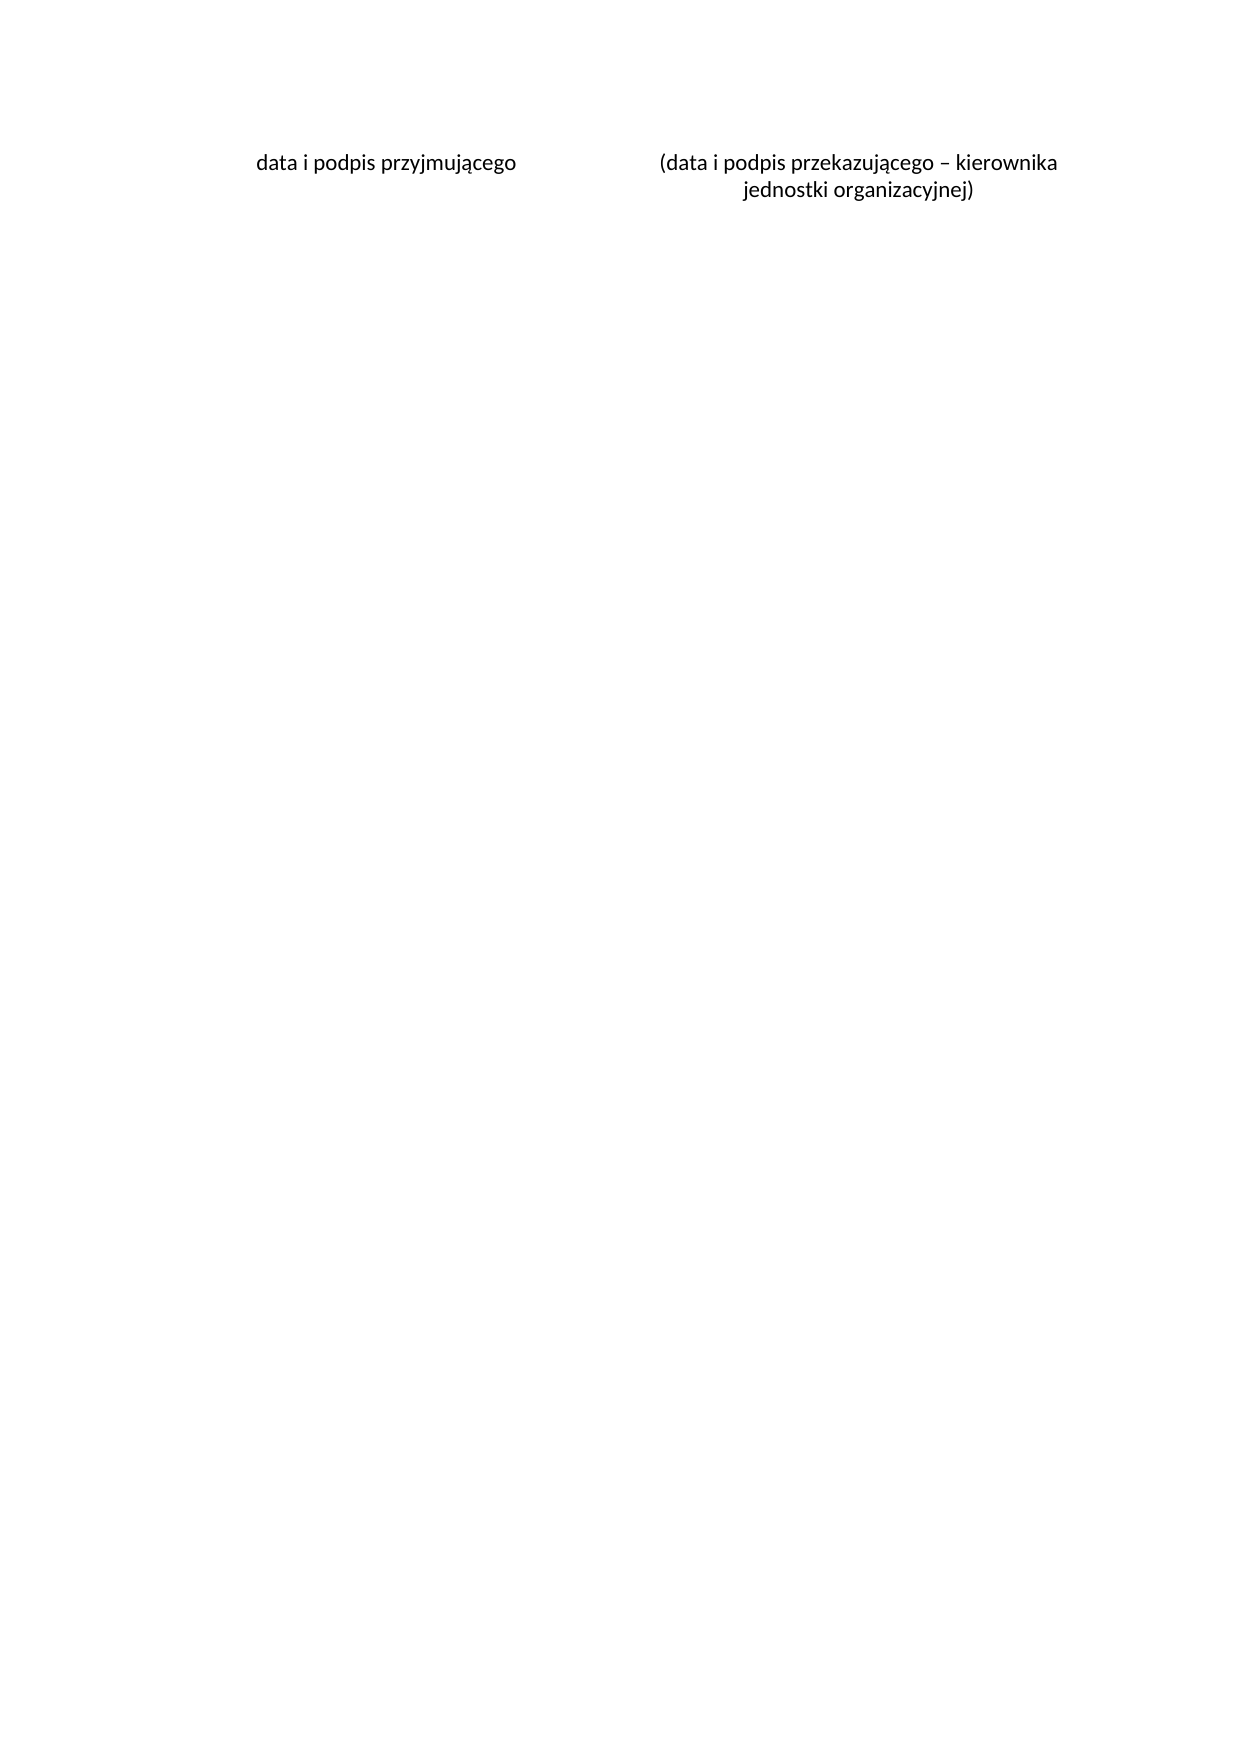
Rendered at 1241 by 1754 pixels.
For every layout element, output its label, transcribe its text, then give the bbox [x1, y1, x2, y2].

table_cell data i podpis przyjmującego [148, 148, 625, 204]
table_cell (data i podpis przekazującego – kierownika jednostki organizacyjnej) [625, 148, 1093, 204]
